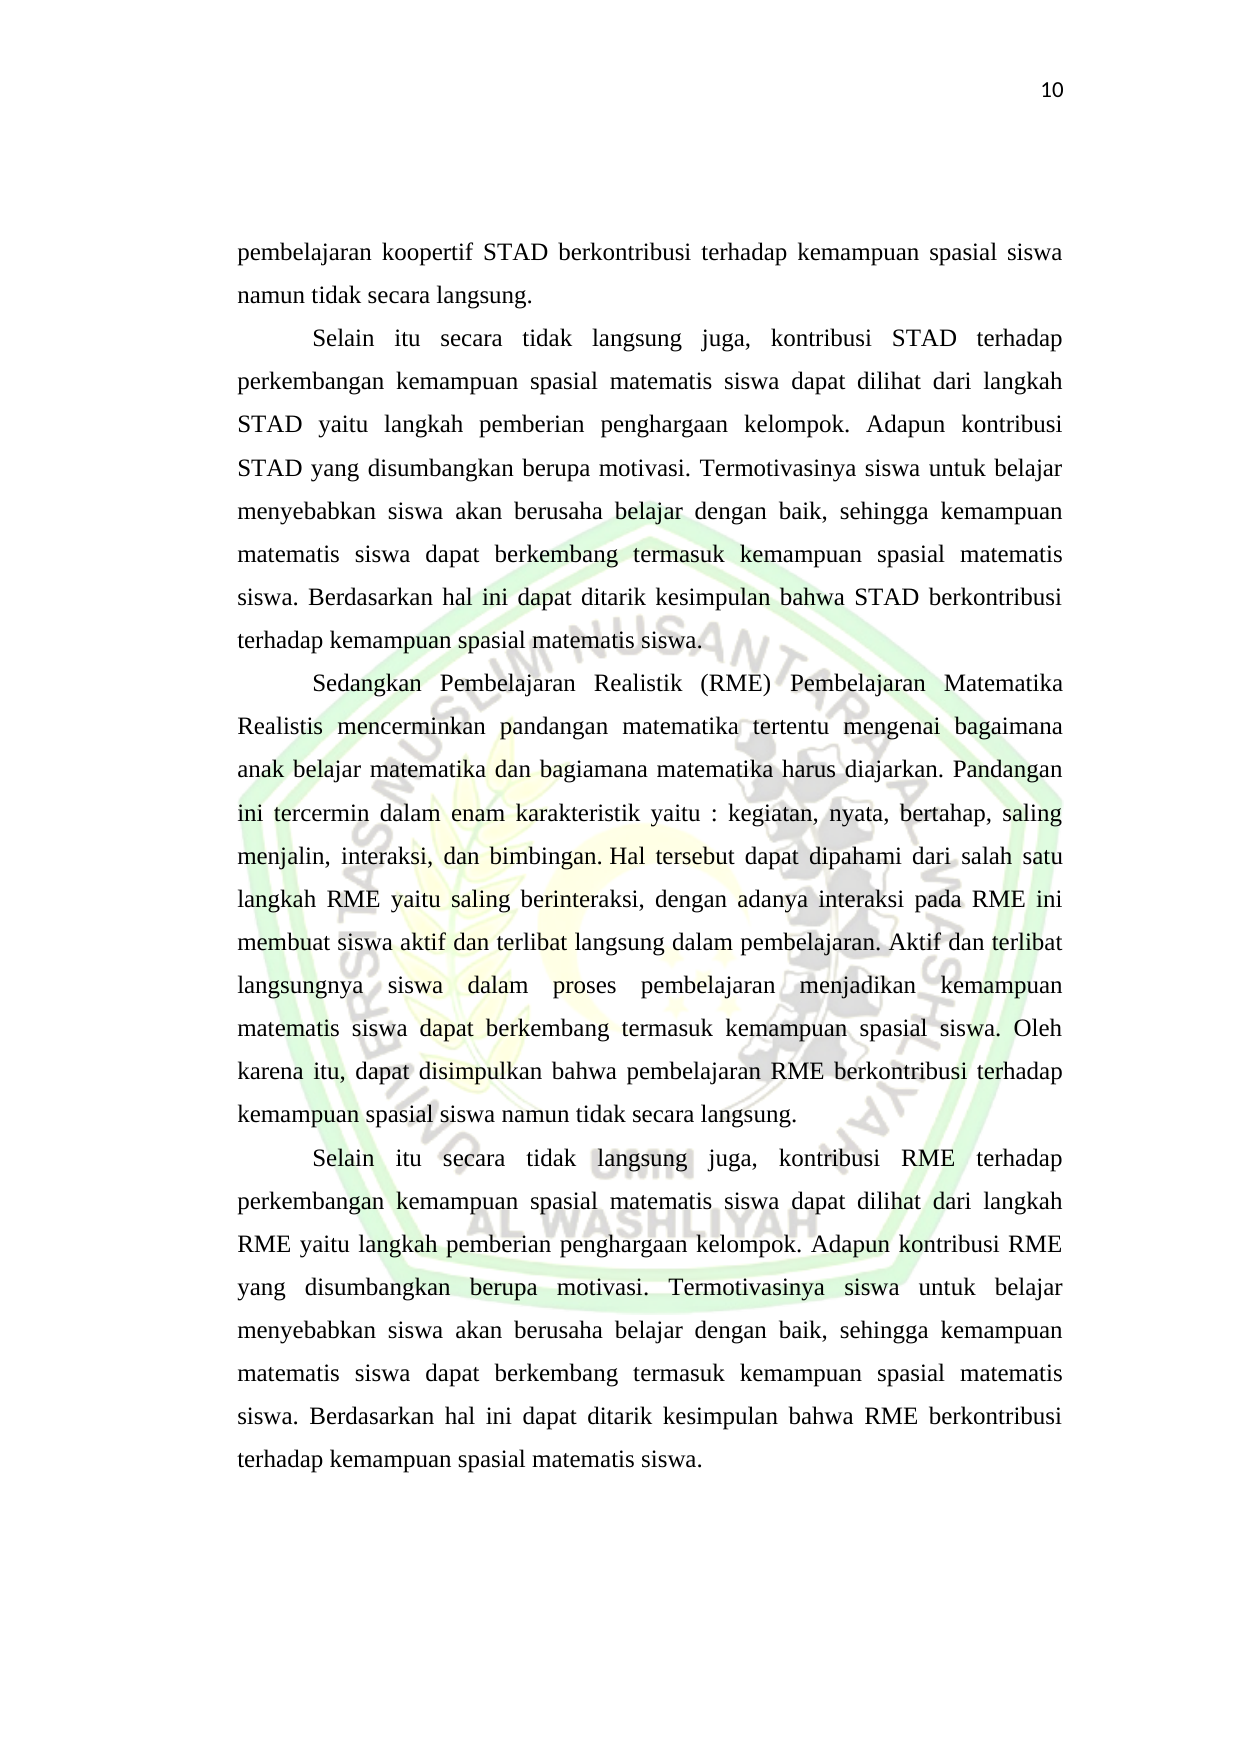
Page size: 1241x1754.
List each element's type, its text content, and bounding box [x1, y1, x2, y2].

text Sedangkan Pembelajaran Realistik (RME) Pembelajaran Matematika Realistis mencerminkan pandangan matematika tertentu mengenai bagaimana anak belajar matematika dan bagiamana matematika harus diajarkan. Pandangan ini tercermin dalam enam karakteristik yaitu : kegiatan, nyata, bertahap, saling menjalin, interaksi, dan bimbingan. Hal tersebut dapat dipahami dari salah satu langkah RME yaitu saling berinteraksi, dengan adanya interaksi pada RME ini membuat siswa aktif dan terlibat langsung dalam pembelajaran. Aktif dan terlibat langsungnya siswa dalam proses pembelajaran menjadikan kemampuan matematis siswa dapat berkembang termasuk kemampuan spasial siswa. Oleh karena itu, dapat disimpulkan bahwa pembelajaran RME berkontribusi terhadap kemampuan spasial siswa namun tidak secara langsung. [237, 668, 1063, 1128]
text Selain itu secara tidak langsung juga, kontribusi RME terhadap perkembangan kemampuan spasial matematis siswa dapat dilihat dari langkah RME yaitu langkah pemberian penghargaan kelompok. Adapun kontribusi RME yang disumbangkan berupa motivasi. Termotivasinya siswa untuk belajar menyebabkan siswa akan berusaha belajar dengan baik, sehingga kemampuan matematis siswa dapat berkembang termasuk kemampuan spasial matematis siswa. Berdasarkan hal ini dapat ditarik kesimpulan bahwa RME berkontribusi terhadap kemampuan spasial matematis siswa. [237, 1143, 1063, 1473]
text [237, 237, 1063, 309]
text Selain itu secara tidak langsung juga, kontribusi STAD terhadap perkembangan kemampuan spasial matematis siswa dapat dilihat dari langkah STAD yaitu langkah pemberian penghargaan kelompok. Adapun kontribusi STAD yang disumbangkan berupa motivasi. Termotivasinya siswa untuk belajar menyebabkan siswa akan berusaha belajar dengan baik, sehingga kemampuan matematis siswa dapat berkembang termasuk kemampuan spasial matematis siswa. Berdasarkan hal ini dapat ditarik kesimpulan bahwa STAD berkontribusi terhadap kemampuan spasial matematis siswa. [237, 323, 1063, 654]
